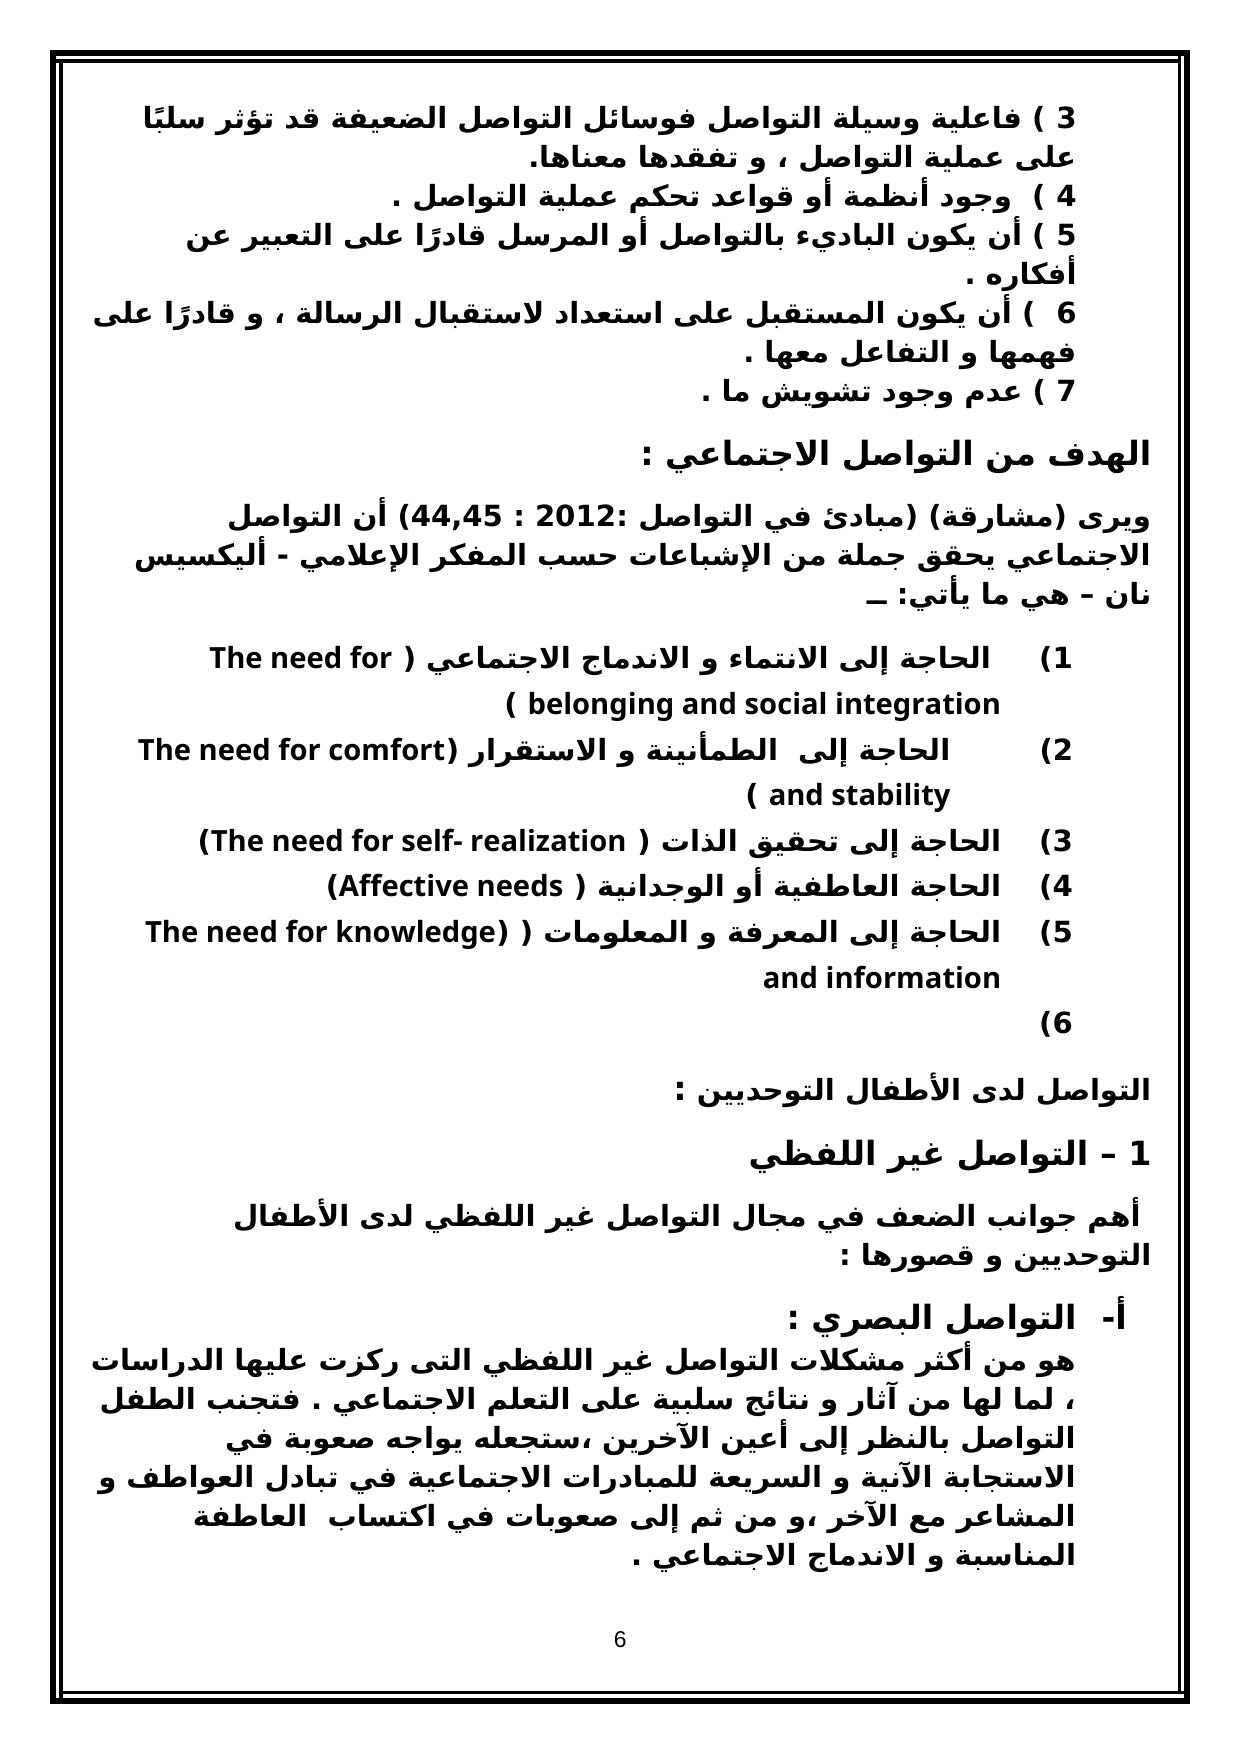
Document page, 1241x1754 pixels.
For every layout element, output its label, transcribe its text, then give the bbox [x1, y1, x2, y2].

list 7 ) عدم وجود تشويش ما . [89, 374, 1077, 408]
text أهم جوانب الضعف في مجال التواصل غير اللفظي لدى الأطفال التوحديين و قصورها : [89, 1200, 1152, 1273]
list الحاجة إلى المعرفة و المعلومات ( (The need for knowledge and information [89, 911, 1039, 997]
text ويرى (مشارقة) (مبادئ في التواصل :2012 : 44,45) أن التواصل الاجتماعي يحقق جملة من الإشباعات حسب المفكر الإعلامي - أليكسيس نان – هي ما يأتي: ــ [89, 500, 1152, 612]
list الحاجة إلى تحقيق الذات ( The need for self- realization) [89, 820, 1039, 860]
list 3 ) فاعلية وسيلة التواصل فوسائل التواصل الضعيفة قد تؤثر سلبًا على عملية التواصل ، و تفقدها معناها. [89, 102, 1077, 175]
text 1 – التواصل غير اللفظي [89, 1134, 1152, 1173]
list الحاجة إلى الانتماء و الاندماج الاجتماعي ( The need for belonging and social integration ) [89, 637, 1039, 723]
list هو من أكثر مشكلات التواصل غير اللفظي التى ركزت عليها الدراسات ، لما لها من آثار و نتائج سلبية على التعلم الاجتماعي . فتجنب الطفل التواصل بالنظر إلى أعين الآخرين ،ستجعله يواجه صعوبة في الاستجابة الآنية و السريعة للمبادرات الاجتماعية في تبادل العواطف و المشاعر مع الآخر ،و من ثم إلى صعوبات في اكتساب العاطفة المناسبة و الاندماج الاجتماعي . [89, 1343, 1077, 1572]
list الحاجة العاطفية أو الوجدانية ( Affective needs) [89, 866, 1039, 905]
list الحاجة إلى الطمأنينة و الاستقرار (The need for comfort and stability ) [89, 729, 1039, 814]
list 6 ) أن يكون المستقبل على استعداد لاستقبال الرسالة ، و قادرًا على فهمها و التفاعل معها . [89, 297, 1077, 369]
text الهدف من التواصل الاجتماعي : [89, 434, 1152, 473]
list 4 ) وجود أنظمة أو قواعد تحكم عملية التواصل . [89, 180, 1077, 214]
text التواصل لدى الأطفال التوحديين : [89, 1069, 1152, 1108]
list التواصل البصري : [89, 1298, 1114, 1337]
list 5 ) أن يكون الباديء بالتواصل أو المرسل قادرًا على التعبير عن أفكاره . [89, 219, 1077, 292]
